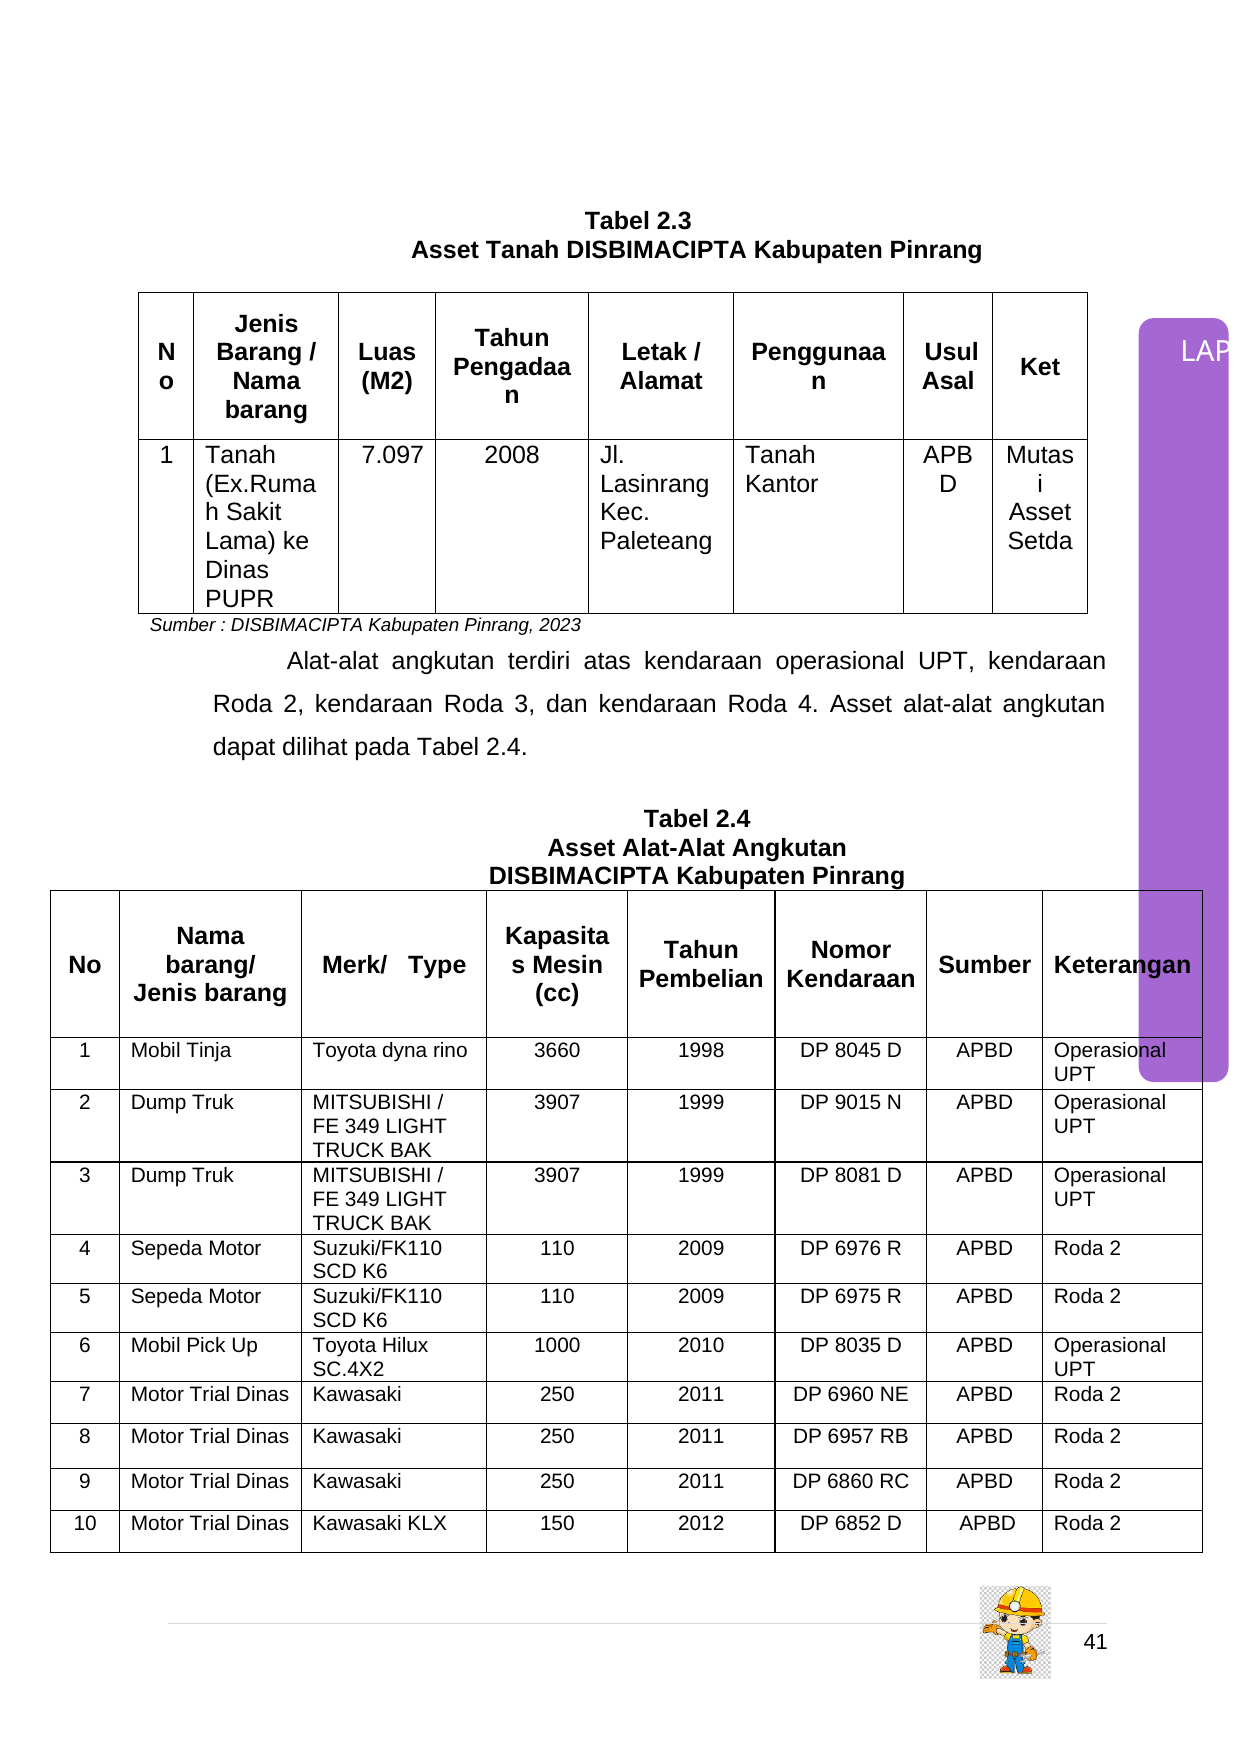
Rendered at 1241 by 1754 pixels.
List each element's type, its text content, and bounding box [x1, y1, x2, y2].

table_cell Suzuki/FK110 SCD K6 [302, 1235, 486, 1283]
table_cell APBD [927, 1235, 1042, 1283]
table_header Ket [993, 293, 1087, 439]
text Alat-alat angkutan terdiri atas kendaraan operasional UPT, kendaraan Roda 2, kendaraan Roda 3, dan kendaraan Roda 4. Asset alat-alat angkutan dapat dilihat pada Tabel 2.4. [213, 646, 1107, 761]
table_cell 2 [51, 1090, 119, 1161]
table_header No [51, 891, 119, 1037]
table_cell Roda 2 [1043, 1235, 1202, 1283]
table_cell Motor Trial Dinas [120, 1382, 301, 1423]
table_cell 250 [487, 1424, 627, 1468]
table_cell 10 [51, 1511, 119, 1552]
table_header Nomor Kendaraan [776, 891, 926, 1037]
table_cell Dump Truk [120, 1090, 301, 1161]
table_cell Kawasaki [302, 1382, 486, 1423]
table_header Jenis Barang / Nama barang [194, 293, 338, 439]
table_cell 1999 [628, 1163, 774, 1234]
text DISBIMACIPTA Kabupaten Pinrang [286, 861, 1107, 890]
table_cell 8 [51, 1424, 119, 1468]
table_cell Roda 2 [1043, 1469, 1202, 1510]
table_header Merk/ Type [302, 891, 486, 1037]
table_cell APBD [927, 1090, 1042, 1161]
table_header Sumber [927, 891, 1042, 1037]
table_cell 2009 [628, 1235, 774, 1283]
table_cell 7.097 [339, 440, 435, 612]
table_cell DP 6957 RB [776, 1424, 926, 1468]
table_cell Motor Trial Dinas [120, 1469, 301, 1510]
table_header Kapasitas Mesin (cc) [487, 891, 627, 1037]
table_cell APBD [904, 440, 992, 612]
text Asset Alat-Alat Angkutan [286, 833, 1107, 861]
table_cell APBD [927, 1382, 1042, 1423]
table_cell 1000 [487, 1333, 627, 1381]
table_cell APBD [927, 1038, 1042, 1088]
table_cell DP 8045 D [776, 1038, 926, 1088]
table_cell Operasional UPT [1043, 1038, 1202, 1088]
table_cell Mutasi Asset Setda [993, 440, 1087, 612]
table_cell Operasional UPT [1043, 1090, 1202, 1161]
table_cell 2009 [628, 1284, 774, 1332]
table_header Tahun Pembelian [628, 891, 774, 1037]
table_cell Toyota Hilux SC.4X2 [302, 1333, 486, 1381]
text Sumber : DISBIMACIPTA Kabupaten Pinrang, 2023 [149, 613, 1107, 635]
table_cell Suzuki/FK110 SCD K6 [302, 1284, 486, 1332]
table_cell Roda 2 [1043, 1424, 1202, 1468]
table_cell 1 [139, 440, 193, 612]
table_header Luas (M2) [339, 293, 435, 439]
table_cell Kawasaki KLX [302, 1511, 486, 1552]
table_cell DP 8035 D [776, 1333, 926, 1381]
table_cell MITSUBISHI / FE 349 LIGHT TRUCK BAK [302, 1090, 486, 1161]
table_cell Mobil Tinja [120, 1038, 301, 1088]
table_cell Dump Truk [120, 1163, 301, 1234]
table_cell DP 6976 R [776, 1235, 926, 1283]
table_cell 4 [51, 1235, 119, 1283]
table_cell 2012 [628, 1511, 774, 1552]
table_cell DP 6975 R [776, 1284, 926, 1332]
table_cell Tanah (Ex.Rumah Sakit Lama) ke Dinas PUPR [194, 440, 338, 612]
table_header No [139, 293, 193, 439]
table_cell Roda 2 [1043, 1511, 1202, 1552]
table_cell 3907 [487, 1163, 627, 1234]
table_cell Sepeda Motor [120, 1284, 301, 1332]
picture [979, 1586, 1051, 1623]
table_cell APBD [927, 1333, 1042, 1381]
table_cell APBD [927, 1284, 1042, 1332]
table_cell 7 [51, 1382, 119, 1423]
text Tabel 2.3 [168, 206, 1107, 235]
table_cell Kawasaki [302, 1424, 486, 1468]
table_cell APBD [927, 1511, 1042, 1552]
table_cell 1 [51, 1038, 119, 1088]
table_cell DP 6960 NE [776, 1382, 926, 1423]
table_cell Sepeda Motor [120, 1235, 301, 1283]
text Tabel 2.4 [286, 804, 1107, 833]
table_cell 250 [487, 1469, 627, 1510]
table_cell DP 8081 D [776, 1163, 926, 1234]
table_cell 2011 [628, 1424, 774, 1468]
table_cell Toyota dyna rino [302, 1038, 486, 1088]
table_cell APBD [927, 1163, 1042, 1234]
table_header Penggunaan [734, 293, 903, 439]
table_cell 9 [51, 1469, 119, 1510]
table_header Tahun Pengadaan [436, 293, 588, 439]
table_cell APBD [927, 1469, 1042, 1510]
table_cell 3660 [487, 1038, 627, 1088]
table_cell 2010 [628, 1333, 774, 1381]
table_cell Jl. Lasinrang Kec. Paleteang [589, 440, 733, 612]
table_cell DP 6860 RC [776, 1469, 926, 1510]
picture [979, 1624, 1051, 1679]
table_cell Operasional UPT [1043, 1163, 1202, 1234]
text Asset Tanah DISBIMACIPTA Kabupaten Pinrang [286, 235, 1107, 263]
table_cell 150 [487, 1511, 627, 1552]
table_cell 2011 [628, 1469, 774, 1510]
table_header Keterangan [1043, 891, 1202, 1037]
table_cell 2011 [628, 1382, 774, 1423]
table_cell 1998 [628, 1038, 774, 1088]
table_header Letak / Alamat [589, 293, 733, 439]
table_cell Motor Trial Dinas [120, 1511, 301, 1552]
table_cell DP 9015 N [776, 1090, 926, 1161]
table_cell APBD [927, 1424, 1042, 1468]
table_cell Mobil Pick Up [120, 1333, 301, 1381]
table_cell 3907 [487, 1090, 627, 1161]
table_cell Operasional UPT [1043, 1333, 1202, 1381]
table_header Usul Asal [904, 293, 992, 439]
table_cell 6 [51, 1333, 119, 1381]
table_cell DP 6852 D [776, 1511, 926, 1552]
table_cell 110 [487, 1284, 627, 1332]
table_cell 110 [487, 1235, 627, 1283]
table_cell 1999 [628, 1090, 774, 1161]
table_cell 3 [51, 1163, 119, 1234]
table_cell Tanah Kantor [734, 440, 903, 612]
table_cell Kawasaki [302, 1469, 486, 1510]
table_cell Roda 2 [1043, 1382, 1202, 1423]
table_cell 2008 [436, 440, 588, 612]
table_header Nama barang/ Jenis barang [120, 891, 301, 1037]
table_cell Roda 2 [1043, 1284, 1202, 1332]
table_cell MITSUBISHI / FE 349 LIGHT TRUCK BAK [302, 1163, 486, 1234]
table_cell 250 [487, 1382, 627, 1423]
table_cell 5 [51, 1284, 119, 1332]
table_cell Motor Trial Dinas [120, 1424, 301, 1468]
